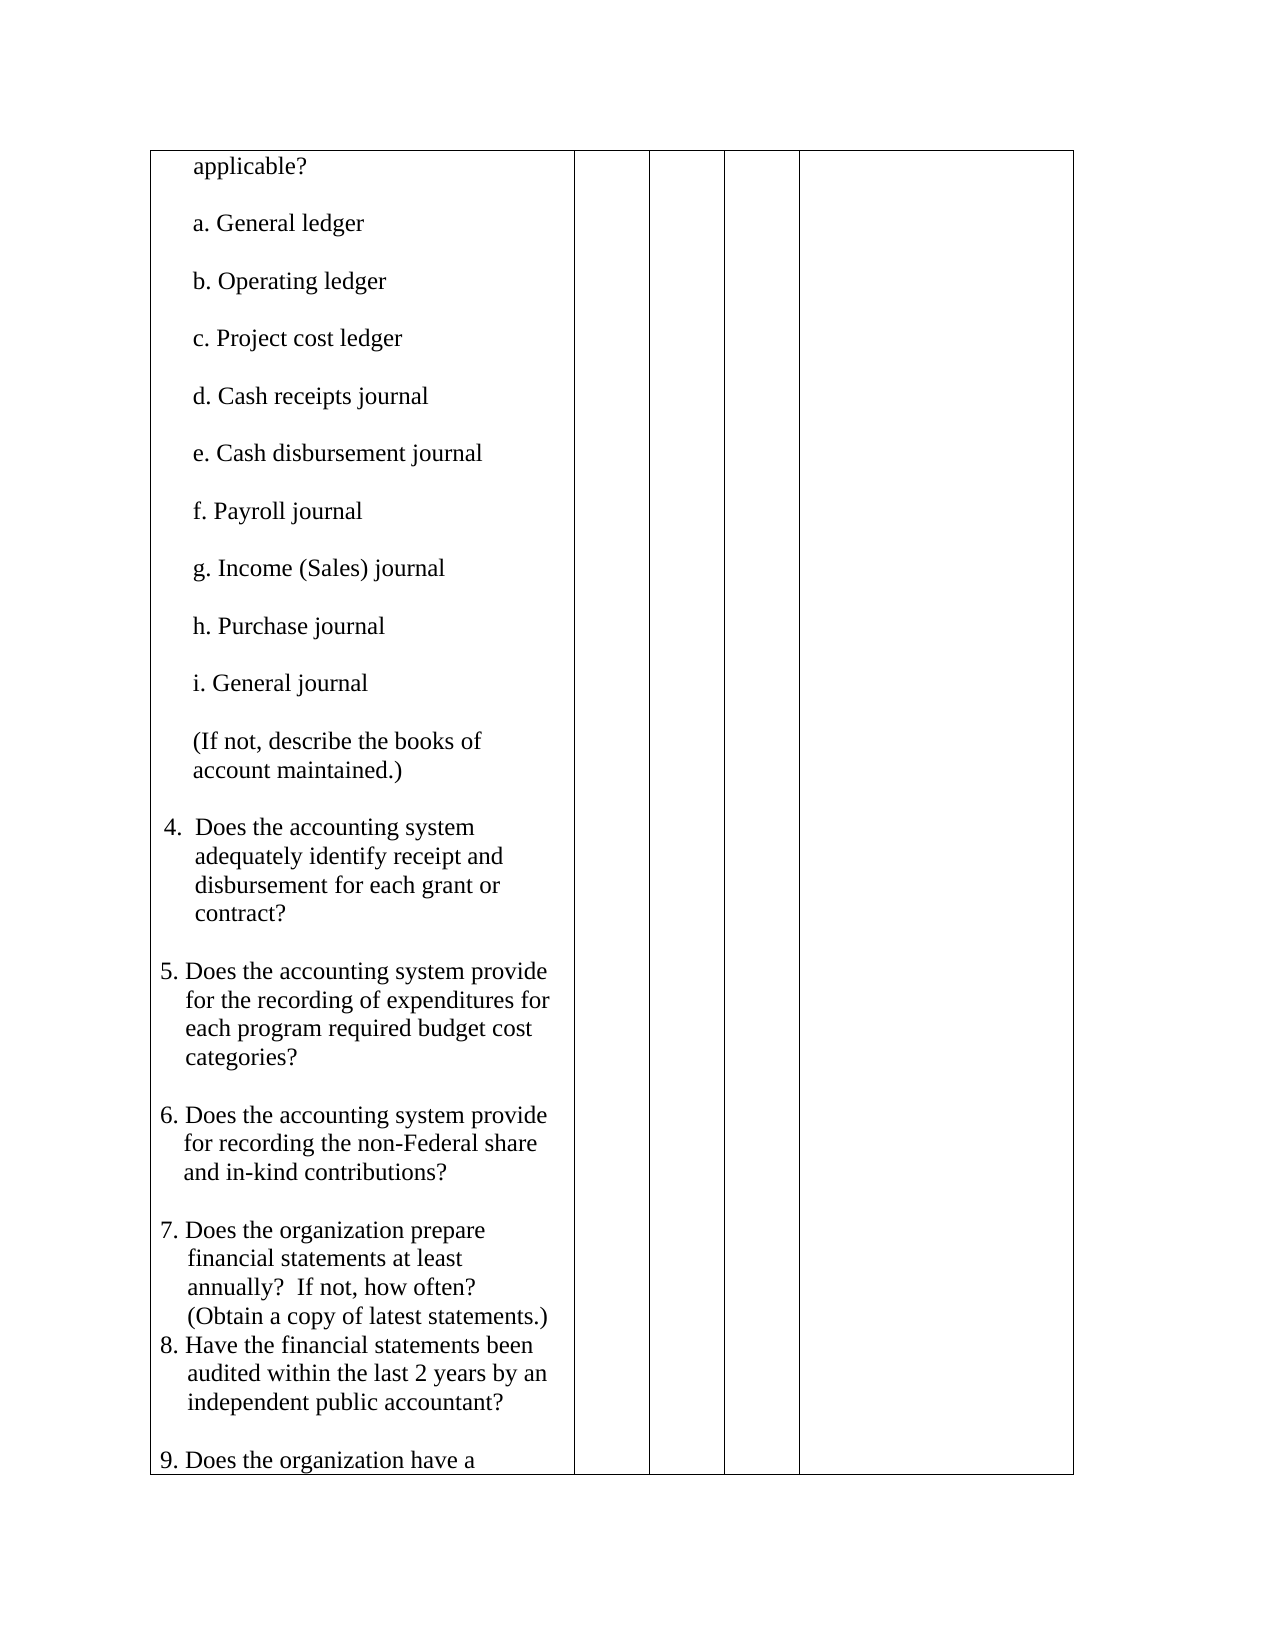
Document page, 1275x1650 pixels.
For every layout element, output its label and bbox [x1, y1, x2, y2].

table_header [575, 151, 649, 1473]
table_header [650, 151, 724, 1473]
table_header [800, 151, 1073, 1473]
table_header [725, 151, 799, 1473]
table_header [151, 151, 574, 1473]
